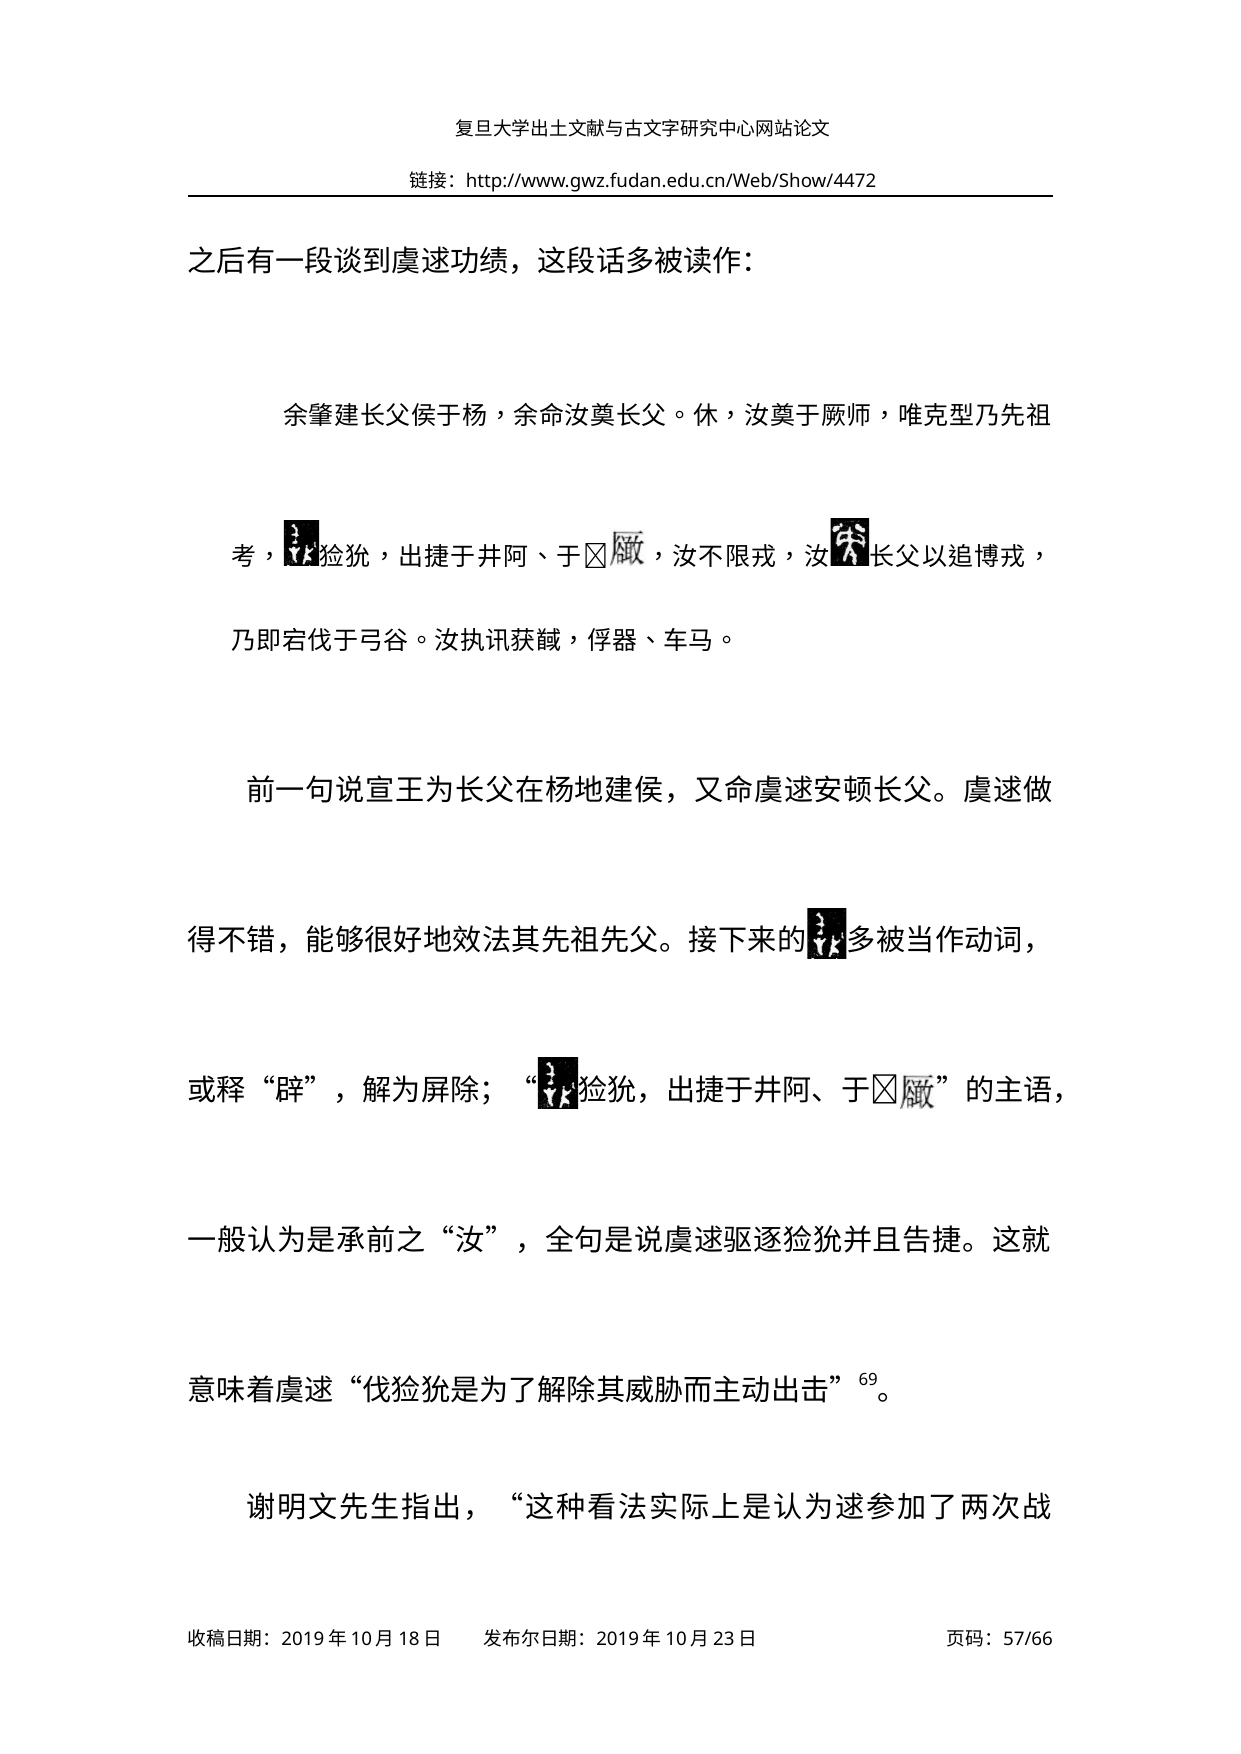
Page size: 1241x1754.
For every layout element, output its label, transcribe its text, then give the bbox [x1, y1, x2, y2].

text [187, 222, 1053, 297]
text 前一句说宣王为长父在杨地建侯，又命虞逑安顿长父。虞逑做得不错，能够很好地效法其先祖先父。接下来的多被当作动词，或释“辟”，解为屏除；“猃狁，出捷于井阿、于𤯍”的主语，一般认为是承前之“汝”，全句是说虞逑驱逐猃狁并且告捷。这就意味着虞逑“伐猃狁是为了解除其威胁而主动出击”。 [187, 750, 1053, 1425]
text 余肇建长父侯于杨，余命汝奠长父。休，汝奠于厥师，唯克型乃先祖考，猃狁，出捷于井阿、于𤯍，汝不限戎，汝长父以追博戎，乃即宕伐于弓谷。汝执讯获馘，俘器、车马。 [231, 395, 1053, 658]
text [187, 1468, 1053, 1543]
